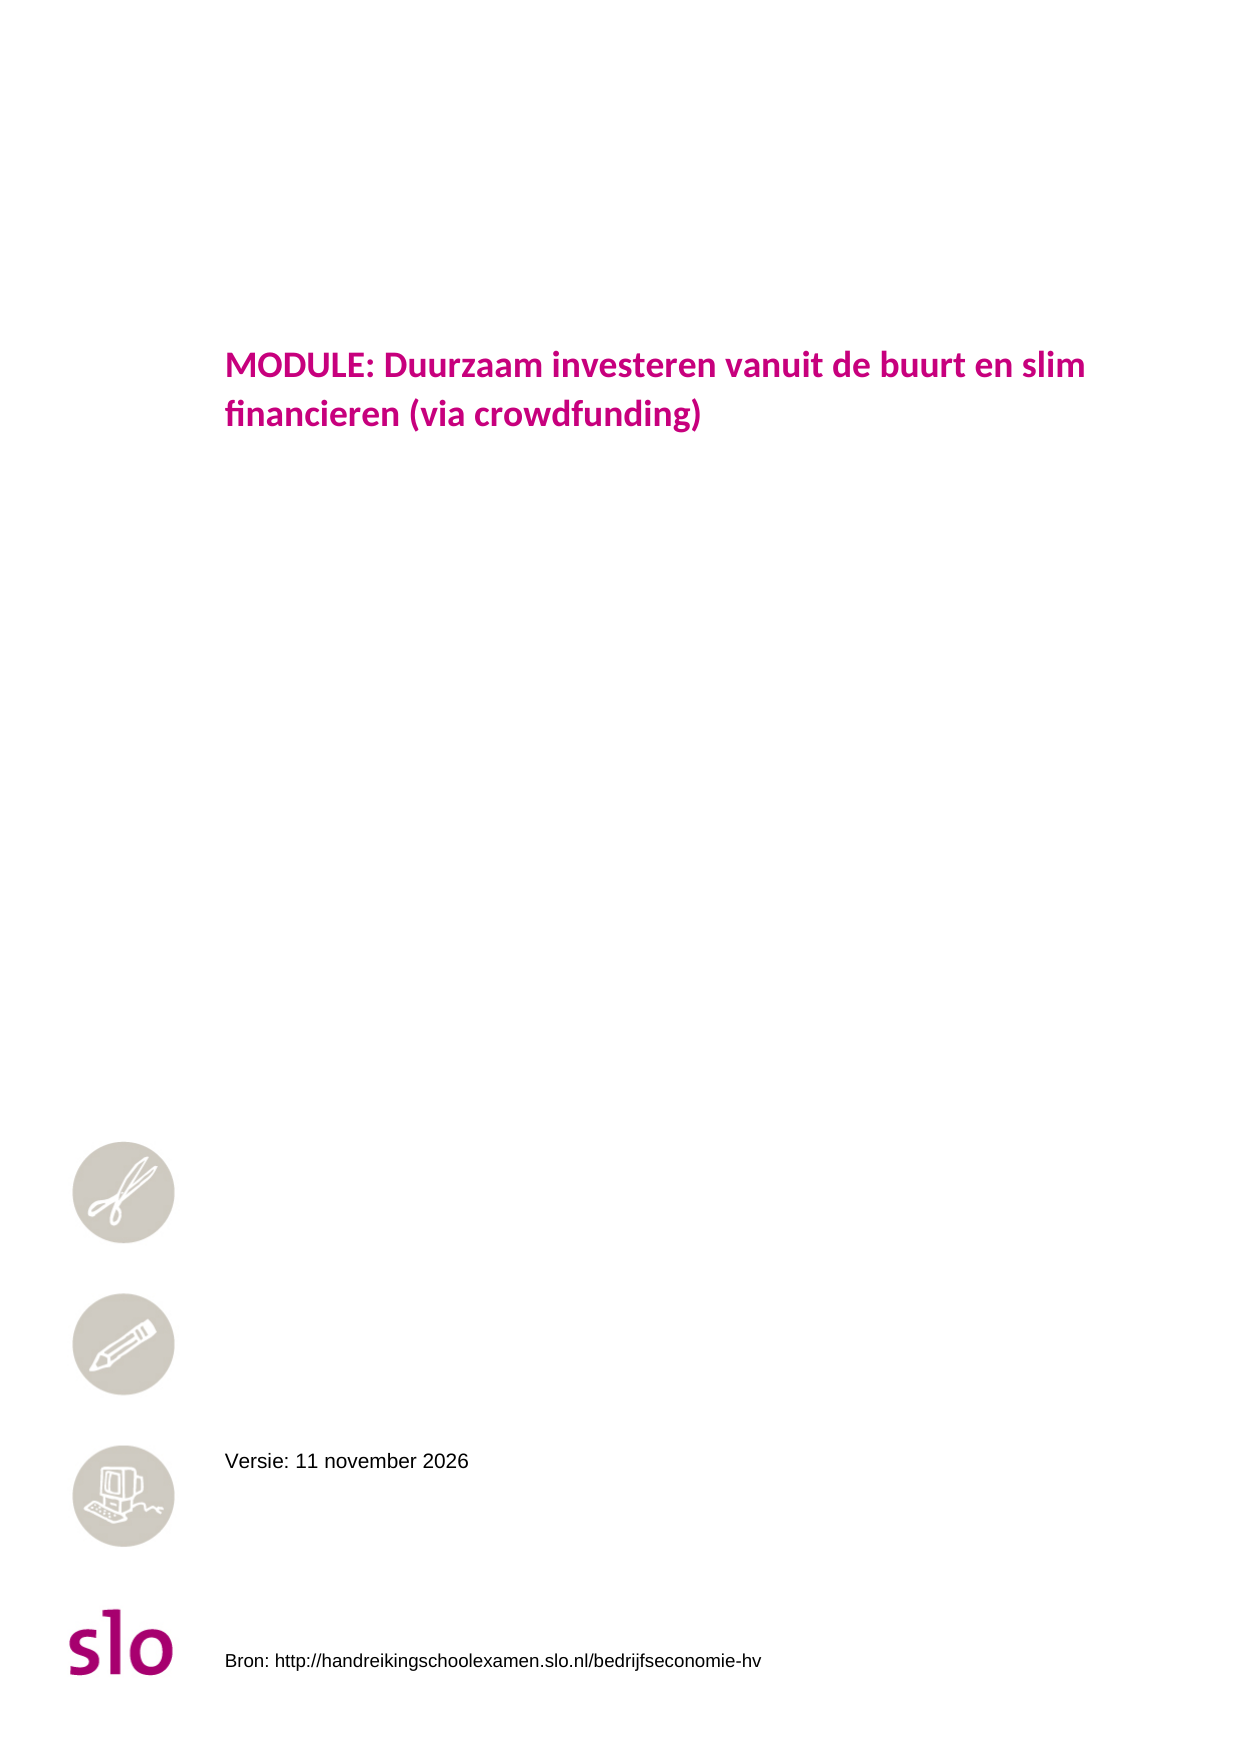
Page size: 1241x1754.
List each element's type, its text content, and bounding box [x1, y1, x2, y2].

picture [51, 1125, 190, 1690]
text MODULE: Duurzaam investeren vanuit de buurt en slim financieren (via crowdfunding) [224, 341, 1092, 436]
text Versie: 21 juni 2017 [224, 1448, 1092, 1472]
